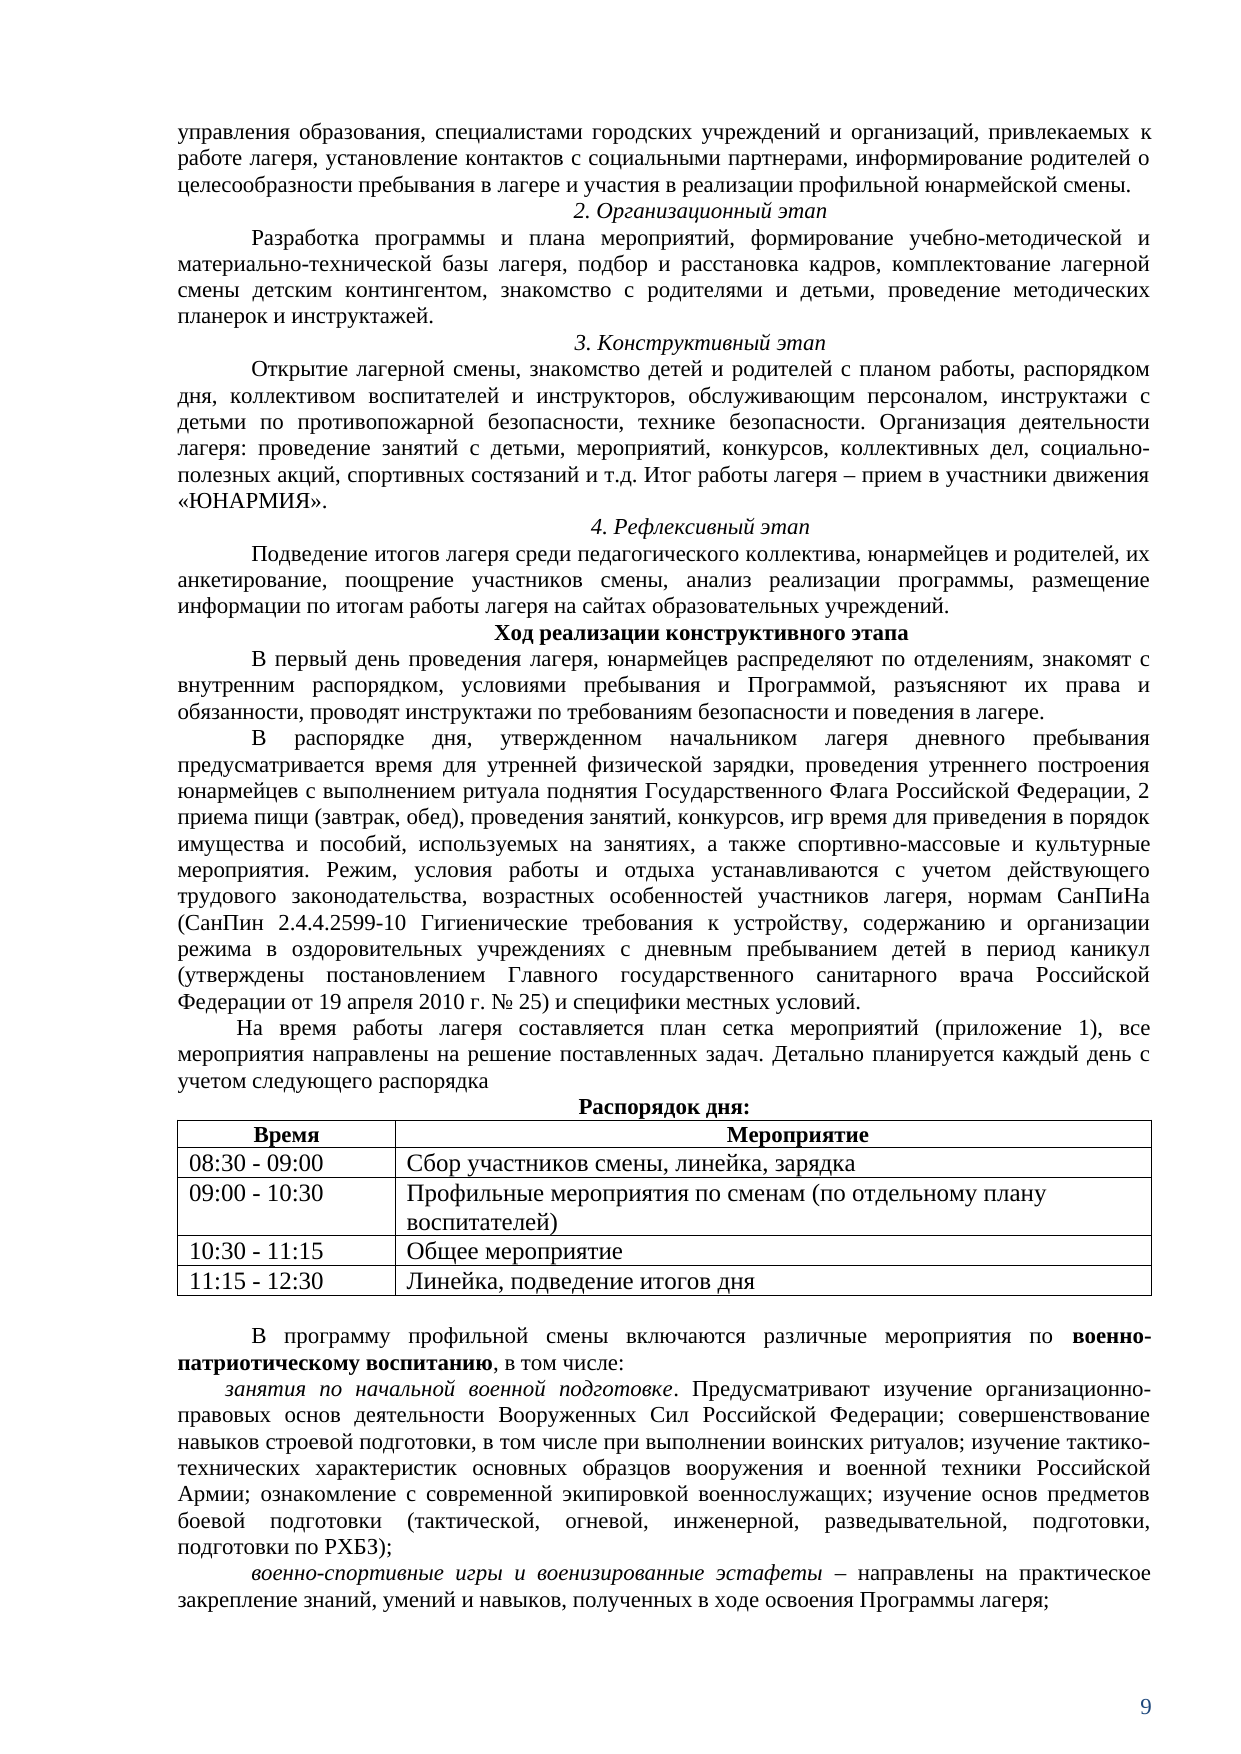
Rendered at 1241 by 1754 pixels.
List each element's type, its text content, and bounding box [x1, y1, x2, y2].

table_cell 08:30 - 09:00 [178, 1148, 395, 1177]
table_cell Сбор участников смены, линейка, зарядка [396, 1148, 1151, 1177]
table_cell Профильные мероприятия по сменам (по отдельному плану воспитателей) [396, 1178, 1151, 1235]
text В распорядке дня, утвержденном начальником лагеря дневного пребывания предусматривается время для утренней физической зарядки, проведения утреннего построения юнармейцев с выполнением ритуала поднятия Государственного Флага Российской Федерации, 2 приема пищи (завтрак, обед), проведения занятий, конкурсов, игр время для приведения в порядок имущества и пособий, используемых на занятиях, а также спортивно-массовые и культурные мероприятия. Режим, условия работы и отдыха устанавливаются с учетом действующего трудового законодательства, возрастных особенностей участников лагеря, нормам СанПиНа (СанПин 2.4.4.2599-10 Гигиенические требования к устройству, содержанию и организации режима в оздоровительных учреждениях с дневным пребыванием детей в период каникул (утверждены постановлением Главного государственного санитарного врача Российской Федерации от 19 апреля 2010 г. № 25) и специфики местных условий. [177, 724, 1152, 1014]
text занятия по начальной военной подготовке. Предусматривают изучение организационно-правовых основ деятельности Вооруженных Сил Российской Федерации; совершенствование навыков строевой подготовки, в том числе при выполнении воинских ритуалов; изучение тактико-технических характеристик основных образцов вооружения и военной техники Российской Армии; ознакомление с современной экипировкой военнослужащих; изучение основ предметов боевой подготовки (тактической, огневой, инженерной, разведывательной, подготовки, подготовки по РХБЗ); [177, 1375, 1152, 1559]
text 3. Конструктивный этап [177, 329, 1152, 355]
text В первый день проведения лагеря, юнармейцев распределяют по отделениям, знакомят с внутренним распорядком, условиями пребывания и Программой, разъясняют их права и обязанности, проводят инструктажи по требованиям безопасности и поведения в лагере. [177, 645, 1152, 724]
text Открытие лагерной смены, знакомство детей и родителей с планом работы, распорядком дня, коллективом воспитателей и инструкторов, обслуживающим персоналом, инструктажи с детьми по противопожарной безопасности, технике безопасности. Организация деятельности лагеря: проведение занятий с детьми, мероприятий, конкурсов, коллективных дел, социально-полезных акций, спортивных состязаний и т.д. Итог работы лагеря – прием в участники движения «ЮНАРМИЯ». [177, 355, 1152, 513]
table_cell 11:15 - 12:30 [178, 1266, 395, 1295]
text 2. Организационный этап [177, 197, 1152, 223]
table_cell Линейка, подведение итогов дня [396, 1266, 1151, 1295]
text В программу профильной смены включаются различные мероприятия по военно-патриотическому воспитанию, в том числе: [177, 1322, 1152, 1375]
text Распорядок дня: [177, 1093, 1152, 1119]
table_header Мероприятие [396, 1121, 1151, 1147]
text 4. Рефлексивный этап [177, 513, 1152, 540]
table_cell 09:00 - 10:30 [178, 1178, 395, 1235]
text Ход реализации конструктивного этапа [177, 619, 1152, 645]
text военно-спортивные игры и военизированные эстафеты – направлены на практическое закрепление знаний, умений и навыков, полученных в ходе освоения Программы лагеря; [177, 1559, 1152, 1612]
text На время работы лагеря составляется план сетка мероприятий (приложение 1), все мероприятия направлены на решение поставленных задач. Детально планируется каждый день с учетом следующего распорядка [177, 1014, 1152, 1093]
table_cell Общее мероприятие [396, 1236, 1151, 1265]
table_header Время [178, 1121, 395, 1147]
text Разработка программы и плана мероприятий, формирование учебно-методической и материально-технической базы лагеря, подбор и расстановка кадров, комплектование лагерной смены детским контингентом, знакомство с родителями и детьми, проведение методических планерок и инструктажей. [177, 223, 1152, 329]
text Подведение итогов лагеря среди педагогического коллектива, юнармейцев и родителей, их анкетирование, поощрение участников смены, анализ реализации программы, размещение информации по итогам работы лагеря на сайтах образовательных учреждений. [177, 540, 1152, 619]
table_cell 10:30 - 11:15 [178, 1236, 395, 1265]
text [177, 118, 1152, 197]
